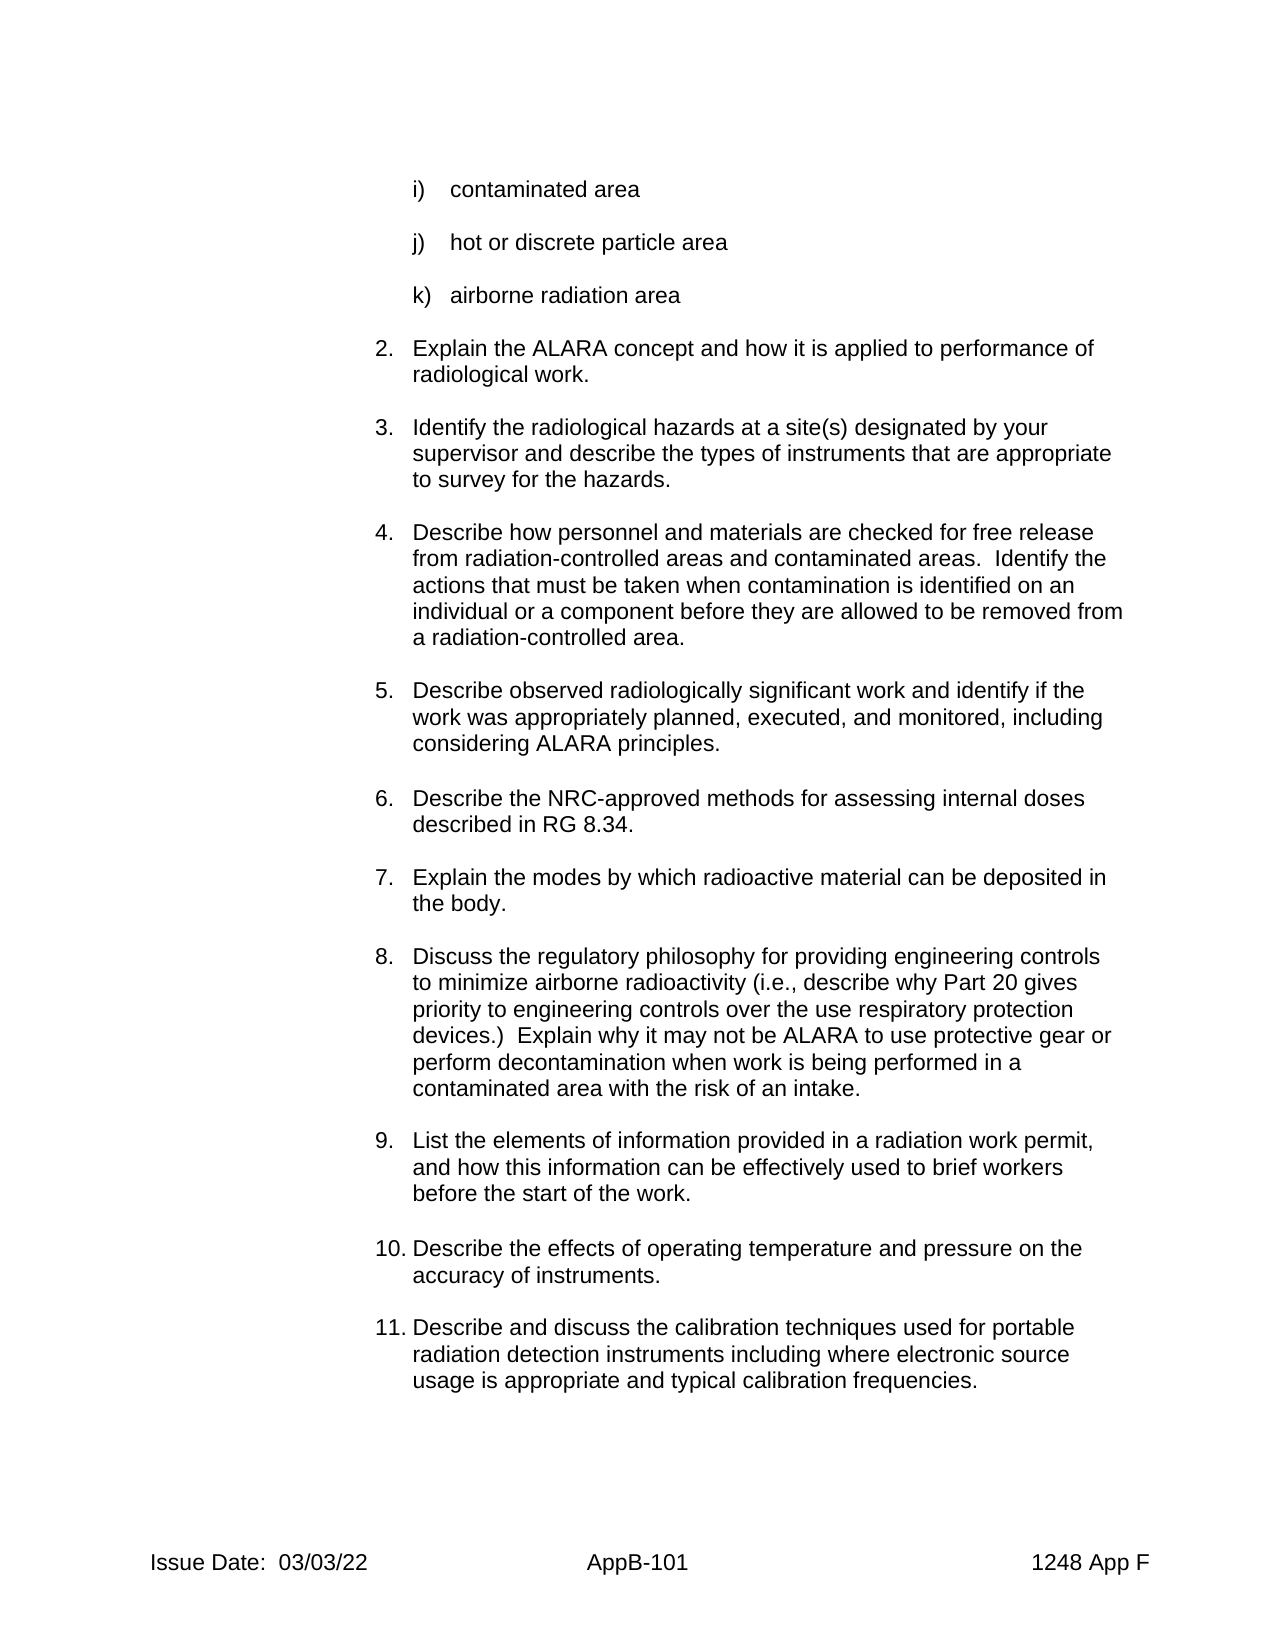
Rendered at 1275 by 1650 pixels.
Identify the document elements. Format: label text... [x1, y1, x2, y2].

list hot or discrete particle area [412, 229, 1125, 255]
list Identify the radiological hazards at a site(s) designated by your supervisor and describe the types of instruments that are appropriate to survey for the hazards. [375, 413, 1125, 493]
list contaminated area [412, 176, 1125, 203]
list Describe the NRC-approved methods for assessing internal doses described in RG 8.34. [375, 785, 1125, 838]
list Describe how personnel and materials are checked for free release from radiation-controlled areas and contaminated areas. Identify the actions that must be taken when contamination is identified on an individual or a component before they are allowed to be removed from a radiation-controlled area. [375, 519, 1125, 651]
list Explain the modes by which radioactive material can be deposited in the body. [375, 864, 1125, 917]
list List the elements of information provided in a radiation work permit, and how this information can be effectively used to brief workers before the start of the work. [375, 1127, 1125, 1207]
list Discuss the regulatory philosophy for providing engineering controls to minimize airborne radioactivity (i.e., describe why Part 20 gives priority to engineering controls over the use respiratory protection devices.) Explain why it may not be ALARA to use protective gear or perform decontamination when work is being performed in a contaminated area with the risk of an intake. [375, 943, 1125, 1101]
list airborne radiation area [412, 282, 1125, 308]
list Explain the ALARA concept and how it is applied to performance of radiological work. [375, 334, 1125, 387]
list Describe the effects of operating temperature and pressure on the accuracy of instruments. [375, 1235, 1125, 1288]
list Describe and discuss the calibration techniques used for portable radiation detection instruments including where electronic source usage is appropriate and typical calibration frequencies. [375, 1314, 1125, 1393]
list Describe observed radiologically significant work and identify if the work was appropriately planned, executed, and monitored, including considering ALARA principles. [375, 677, 1125, 756]
